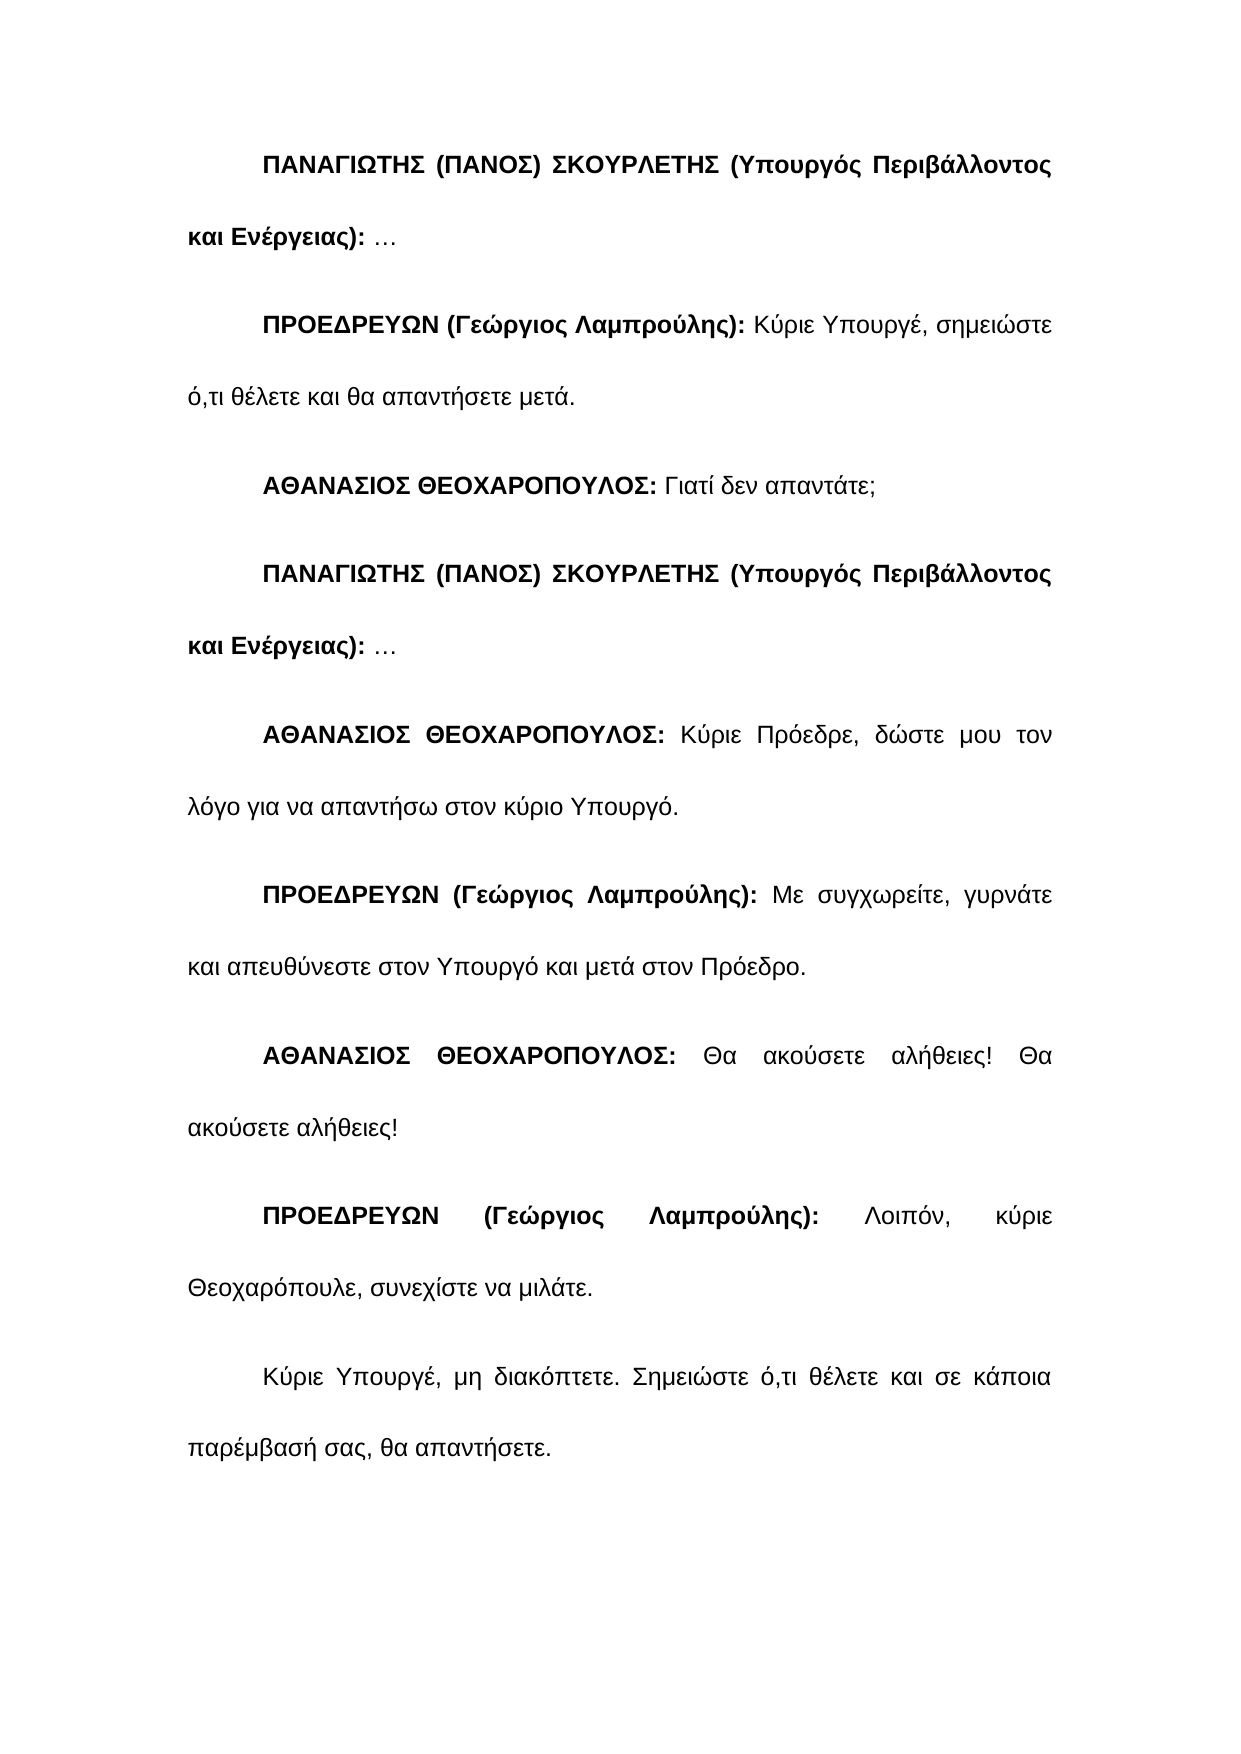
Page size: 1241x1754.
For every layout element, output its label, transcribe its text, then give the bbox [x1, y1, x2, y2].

text ΠΡΟΕΔΡΕΥΩΝ (Γεώργιος Λαμπρούλης): Λοιπόν, κύριε Θεοχαρόπουλε, συνεχίστε να μιλάτε. [187, 1201, 1053, 1302]
text ΑΘΑΝΑΣΙΟΣ ΘΕΟΧΑΡΟΠΟΥΛΟΣ: Γιατί δεν απαντάτε; [187, 471, 1053, 499]
text ΑΘΑΝΑΣΙΟΣ ΘΕΟΧΑΡΟΠΟΥΛΟΣ: Κύριε Πρόεδρε, δώστε μου τον λόγο για να απαντήσω στον κύριο Υπουργό. [187, 720, 1053, 820]
text Κύριε Υπουργέ, μη διακόπτετε. Σημειώστε ό,τι θέλετε και σε κάποια παρέμβασή σας, θα απαντήσετε. [187, 1361, 1053, 1462]
text ΠΡΟΕΔΡΕΥΩΝ (Γεώργιος Λαμπρούλης): Με συγχωρείτε, γυρνάτε και απευθύνεστε στον Υπουργό και μετά στον Πρόεδρο. [187, 880, 1053, 981]
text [187, 150, 1053, 251]
text ΑΘΑΝΑΣΙΟΣ ΘΕΟΧΑΡΟΠΟΥΛΟΣ: Θα ακούσετε αλήθειες! Θα ακούσετε αλήθειες! [187, 1041, 1053, 1141]
text ΠΡΟΕΔΡΕΥΩΝ (Γεώργιος Λαμπρούλης): Κύριε Υπουργέ, σημειώστε ό,τι θέλετε και θα απαντήσετε μετά. [187, 310, 1053, 411]
text ΠΑΝΑΓΙΩΤΗΣ (ΠΑΝΟΣ) ΣΚΟΥΡΛΕΤΗΣ (Υπουργός Περιβάλλοντος και Ενέργειας): … [187, 559, 1053, 660]
